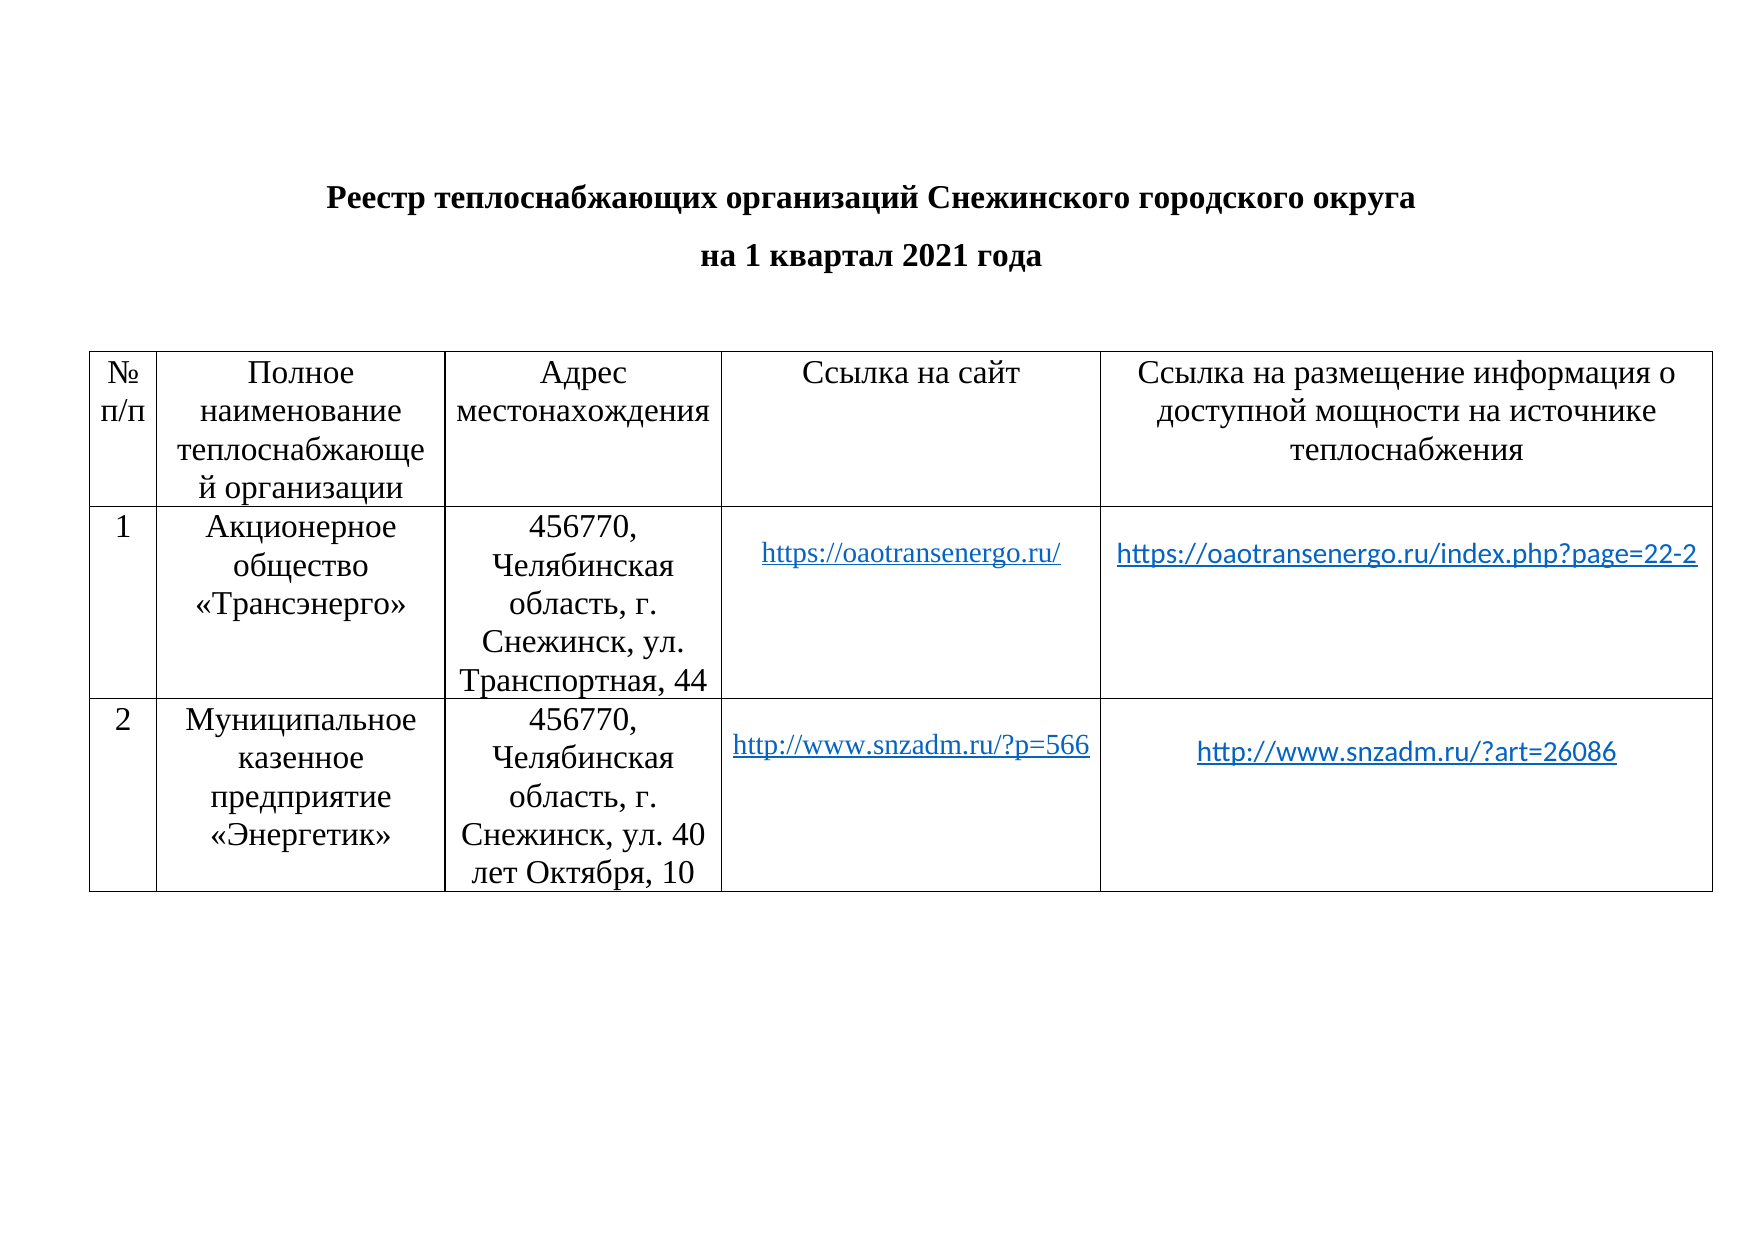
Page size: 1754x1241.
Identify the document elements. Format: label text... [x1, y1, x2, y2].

table_cell 456770, Челябинская область, г. Снежинск, ул. Транспортная, 44 [446, 507, 721, 698]
table_cell https://oaotransenergo.ru/index.php?page=22-2 [1101, 507, 1712, 698]
text на 1 квартал 2021 года [89, 235, 1654, 273]
table_cell https://oaotransenergo.ru/ [722, 507, 1100, 698]
table_header Полное наименование теплоснабжающей организации [157, 352, 444, 506]
table_cell 1 [90, 507, 156, 698]
table_header Ссылка на сайт [722, 352, 1100, 506]
table_cell 2 [90, 699, 156, 891]
text Реестр теплоснабжающих организаций Снежинского городского округа [89, 177, 1654, 216]
table_header № п/п [90, 352, 156, 506]
table_cell 456770, Челябинская область, г. Снежинск, ул. 40 лет Октября, 10 [446, 699, 721, 891]
table_cell http://www.snzadm.ru/?art=26086 [1101, 699, 1712, 891]
table_cell Акционерное общество «Трансэнерго» [157, 507, 444, 698]
table_cell Муниципальное казенное предприятие «Энергетик» [157, 699, 444, 891]
table_cell http://www.snzadm.ru/?p=566 [722, 699, 1100, 891]
table_header Ссылка на размещение информация о доступной мощности на источнике теплоснабжения [1101, 352, 1712, 506]
table_header Адрес местонахождения [446, 352, 721, 506]
